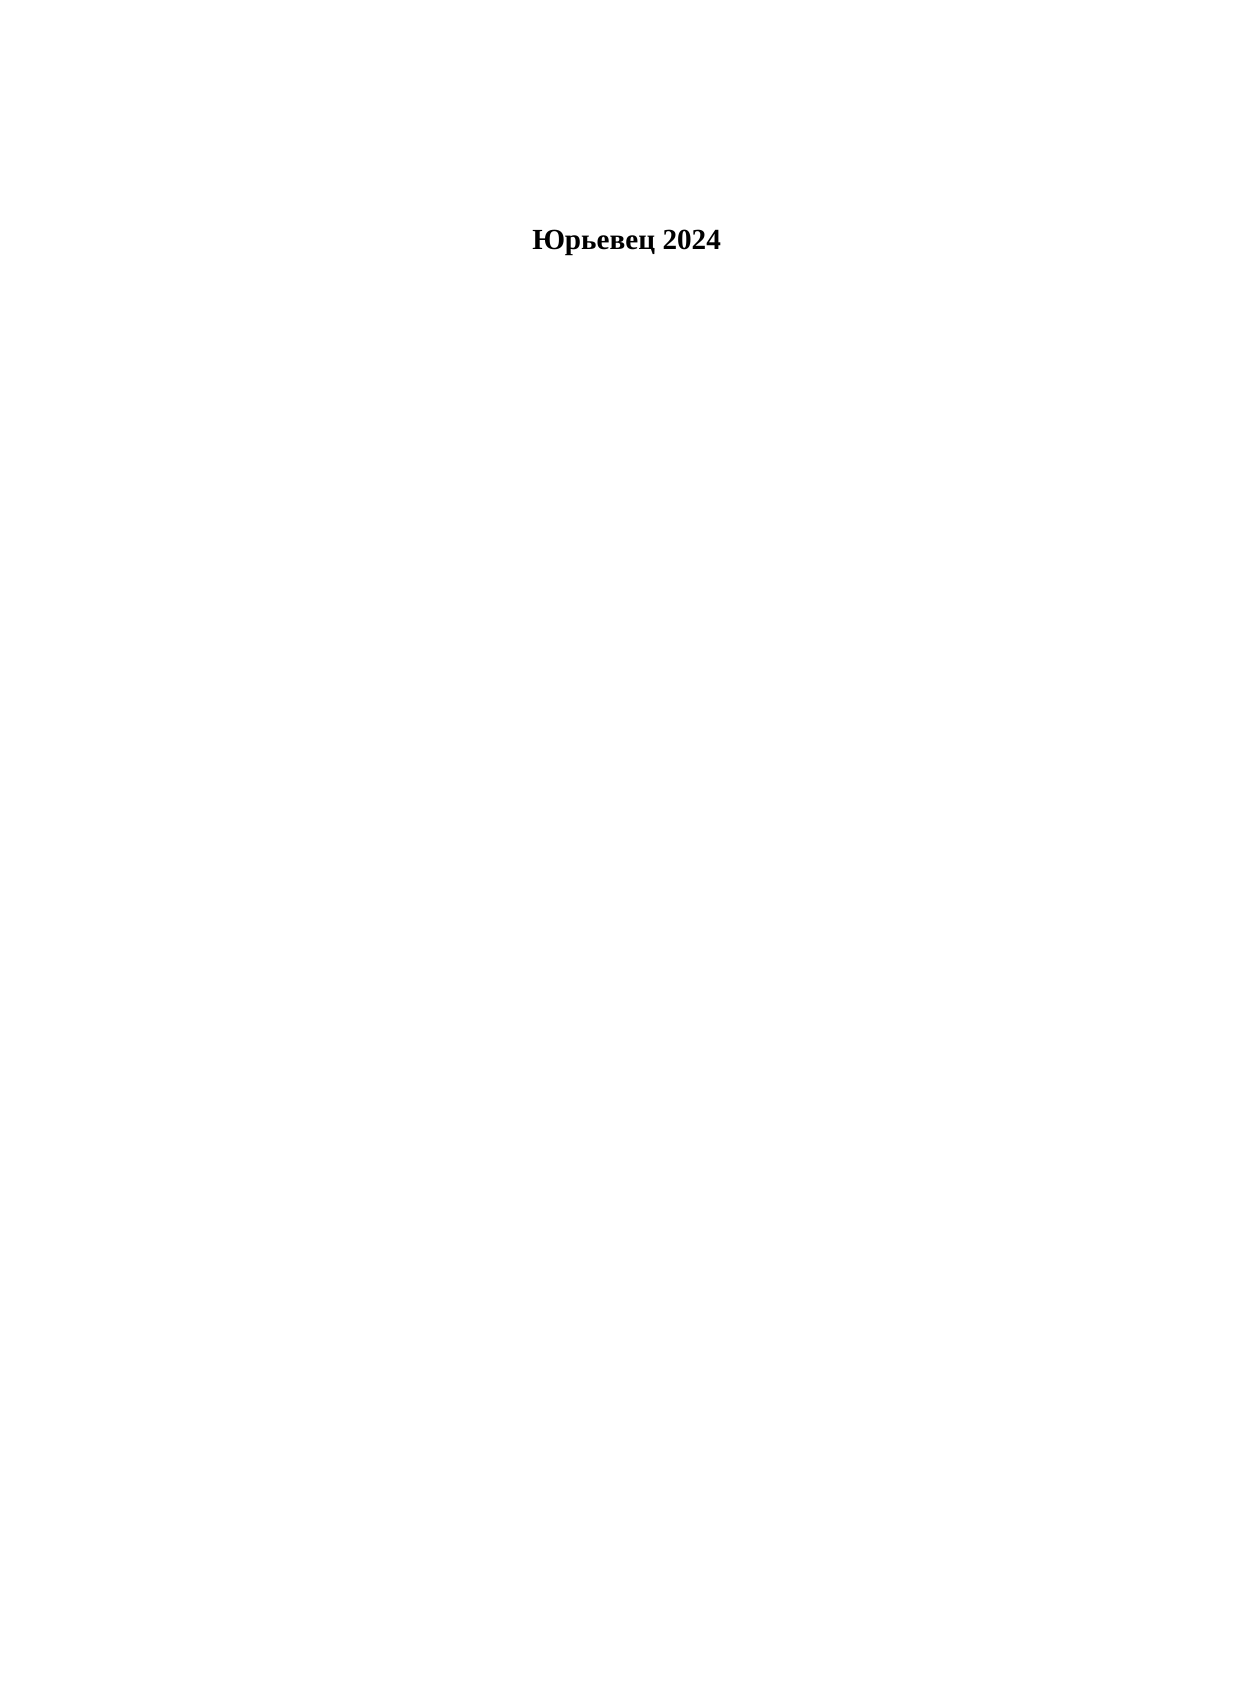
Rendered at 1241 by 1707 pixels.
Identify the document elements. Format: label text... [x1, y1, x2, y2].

text Юрьевец 2024 [162, 222, 1090, 255]
